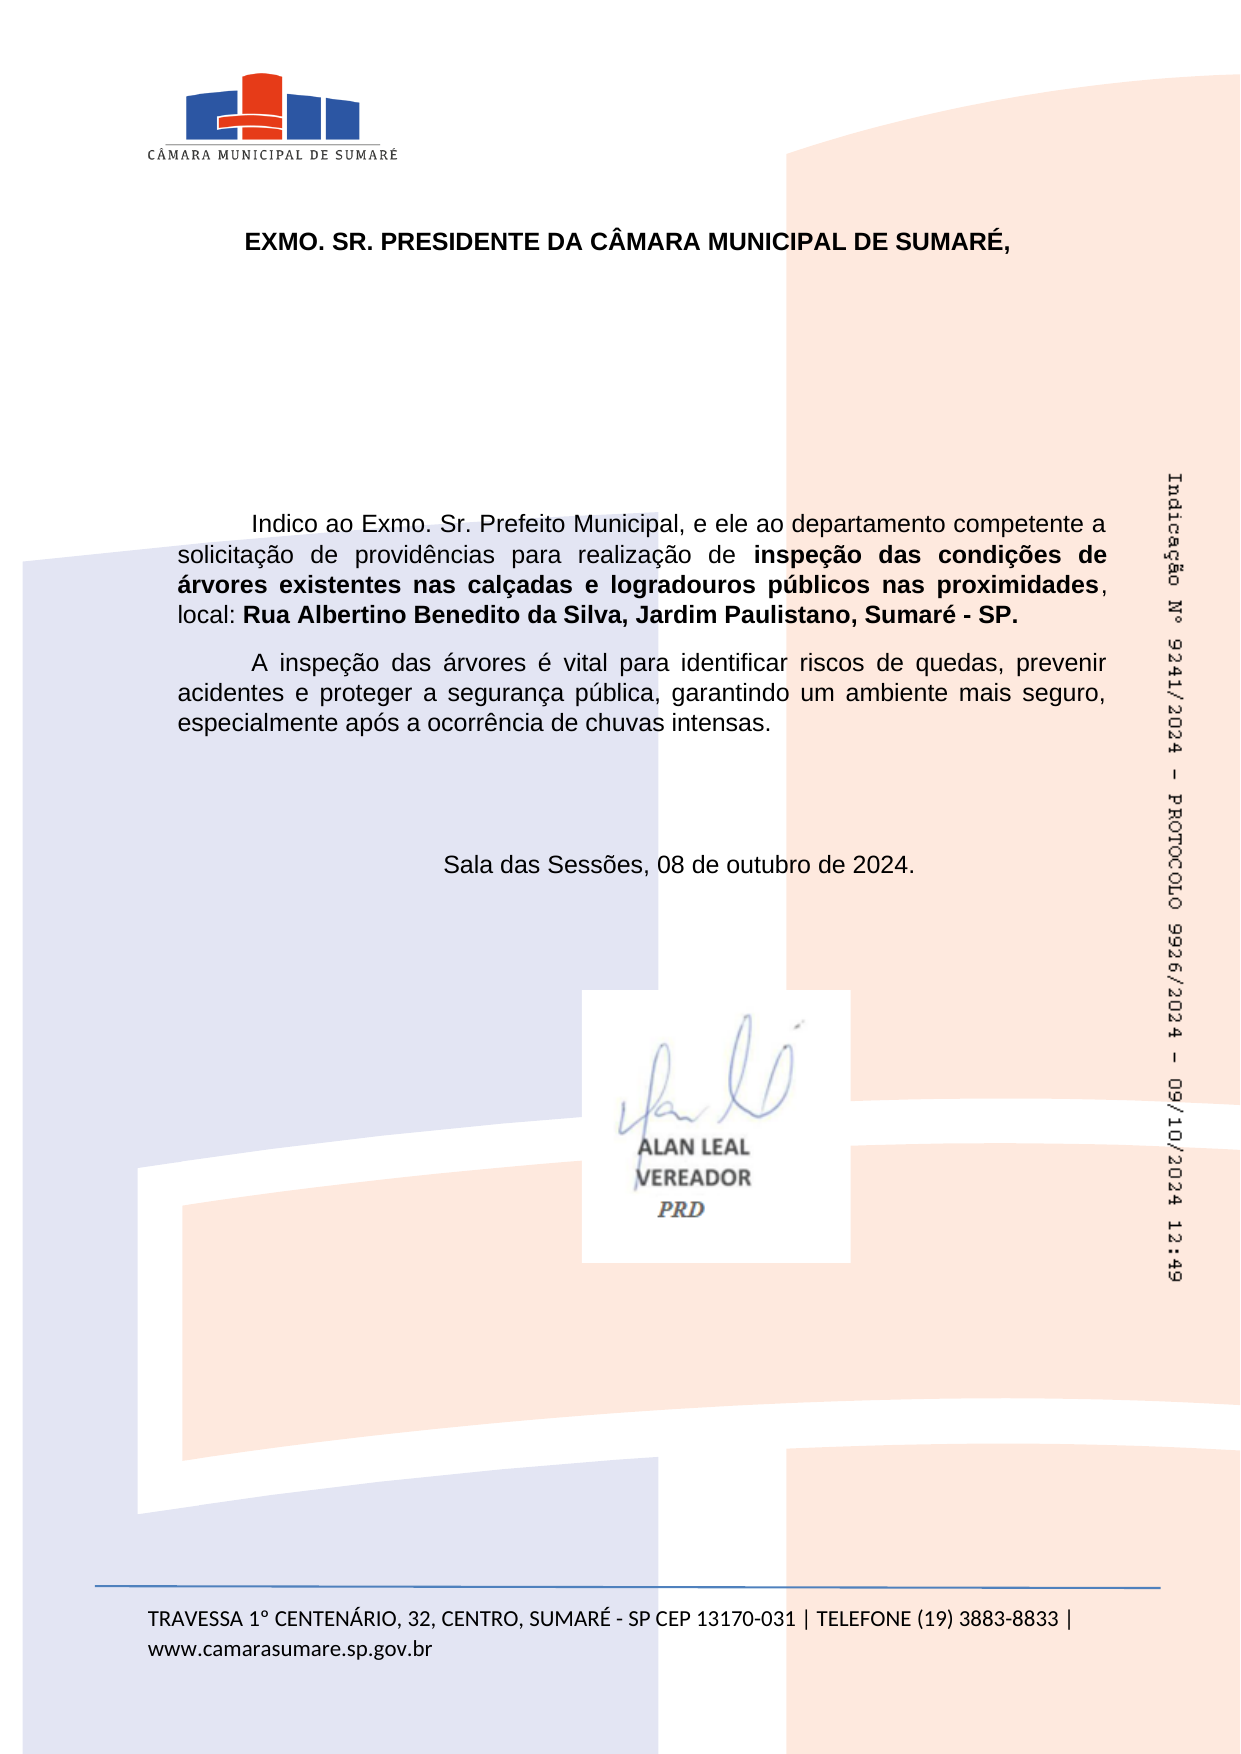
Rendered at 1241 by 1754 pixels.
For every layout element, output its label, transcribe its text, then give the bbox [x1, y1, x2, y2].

text Sala das Sessões, 08 de outubro de 2024. [177, 849, 1107, 878]
picture [147, 73, 398, 162]
text EXMO. SR. PRESIDENTE DA CÂMARA MUNICIPAL DE SUMARÉ, [148, 227, 1107, 255]
picture [581, 990, 851, 1263]
text Indico ao Exmo. Sr. Prefeito Municipal, e ele ao departamento competente a solicitação de providências para realização de inspeção das condições de árvores existentes nas calçadas e logradouros públicos nas proximidades, local: Rua Albertino Benedito da Silva, Jardim Paulistano, Sumaré - SP. [177, 509, 1107, 629]
picture [1142, 468, 1205, 1286]
text A inspeção das árvores é vital para identificar riscos de quedas, prevenir acidentes e proteger a segurança pública, garantindo um ambiente mais seguro, especialmente após a ocorrência de chuvas intensas. [177, 647, 1107, 737]
